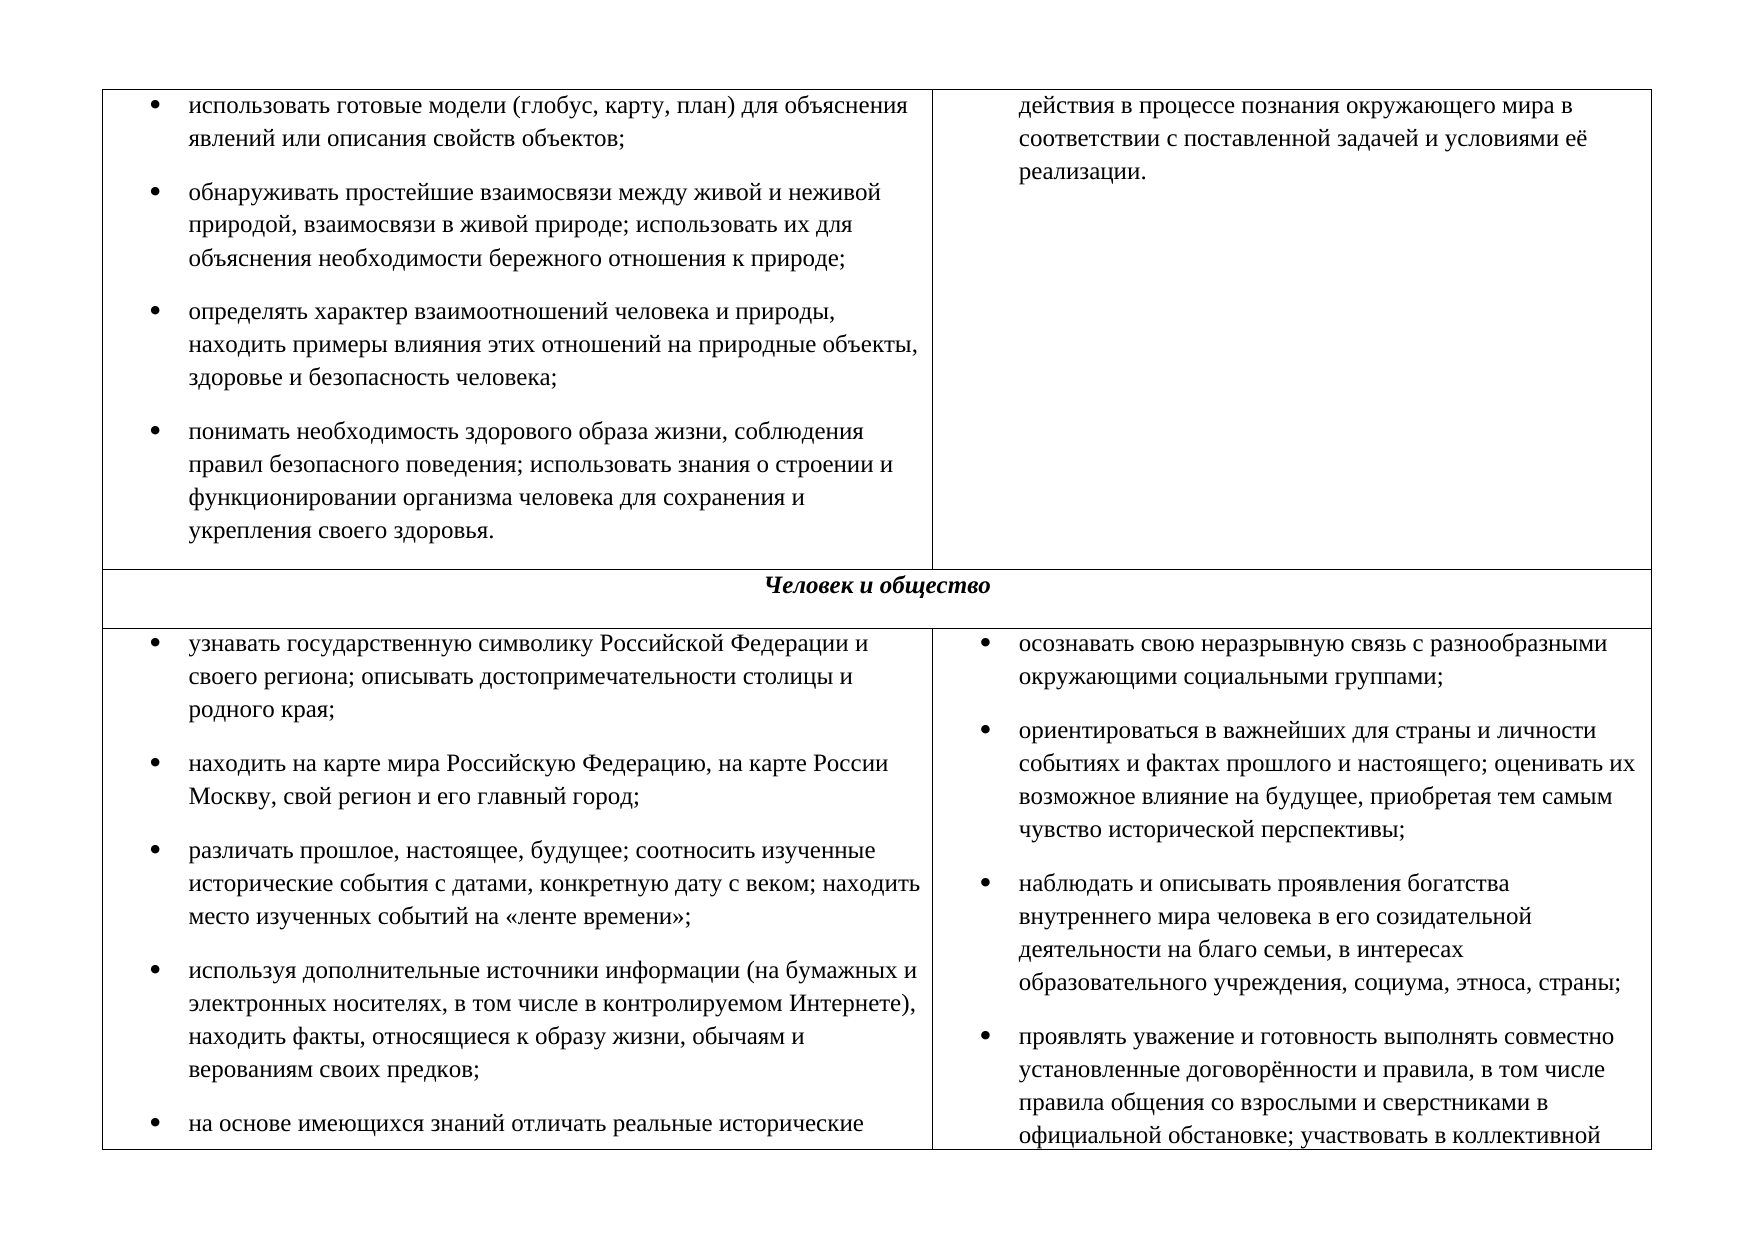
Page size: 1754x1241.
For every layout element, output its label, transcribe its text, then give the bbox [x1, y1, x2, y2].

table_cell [933, 629, 1651, 1149]
table_cell Человек и общество [103, 570, 1651, 627]
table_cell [103, 629, 932, 1149]
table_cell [103, 90, 932, 569]
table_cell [933, 90, 1651, 569]
